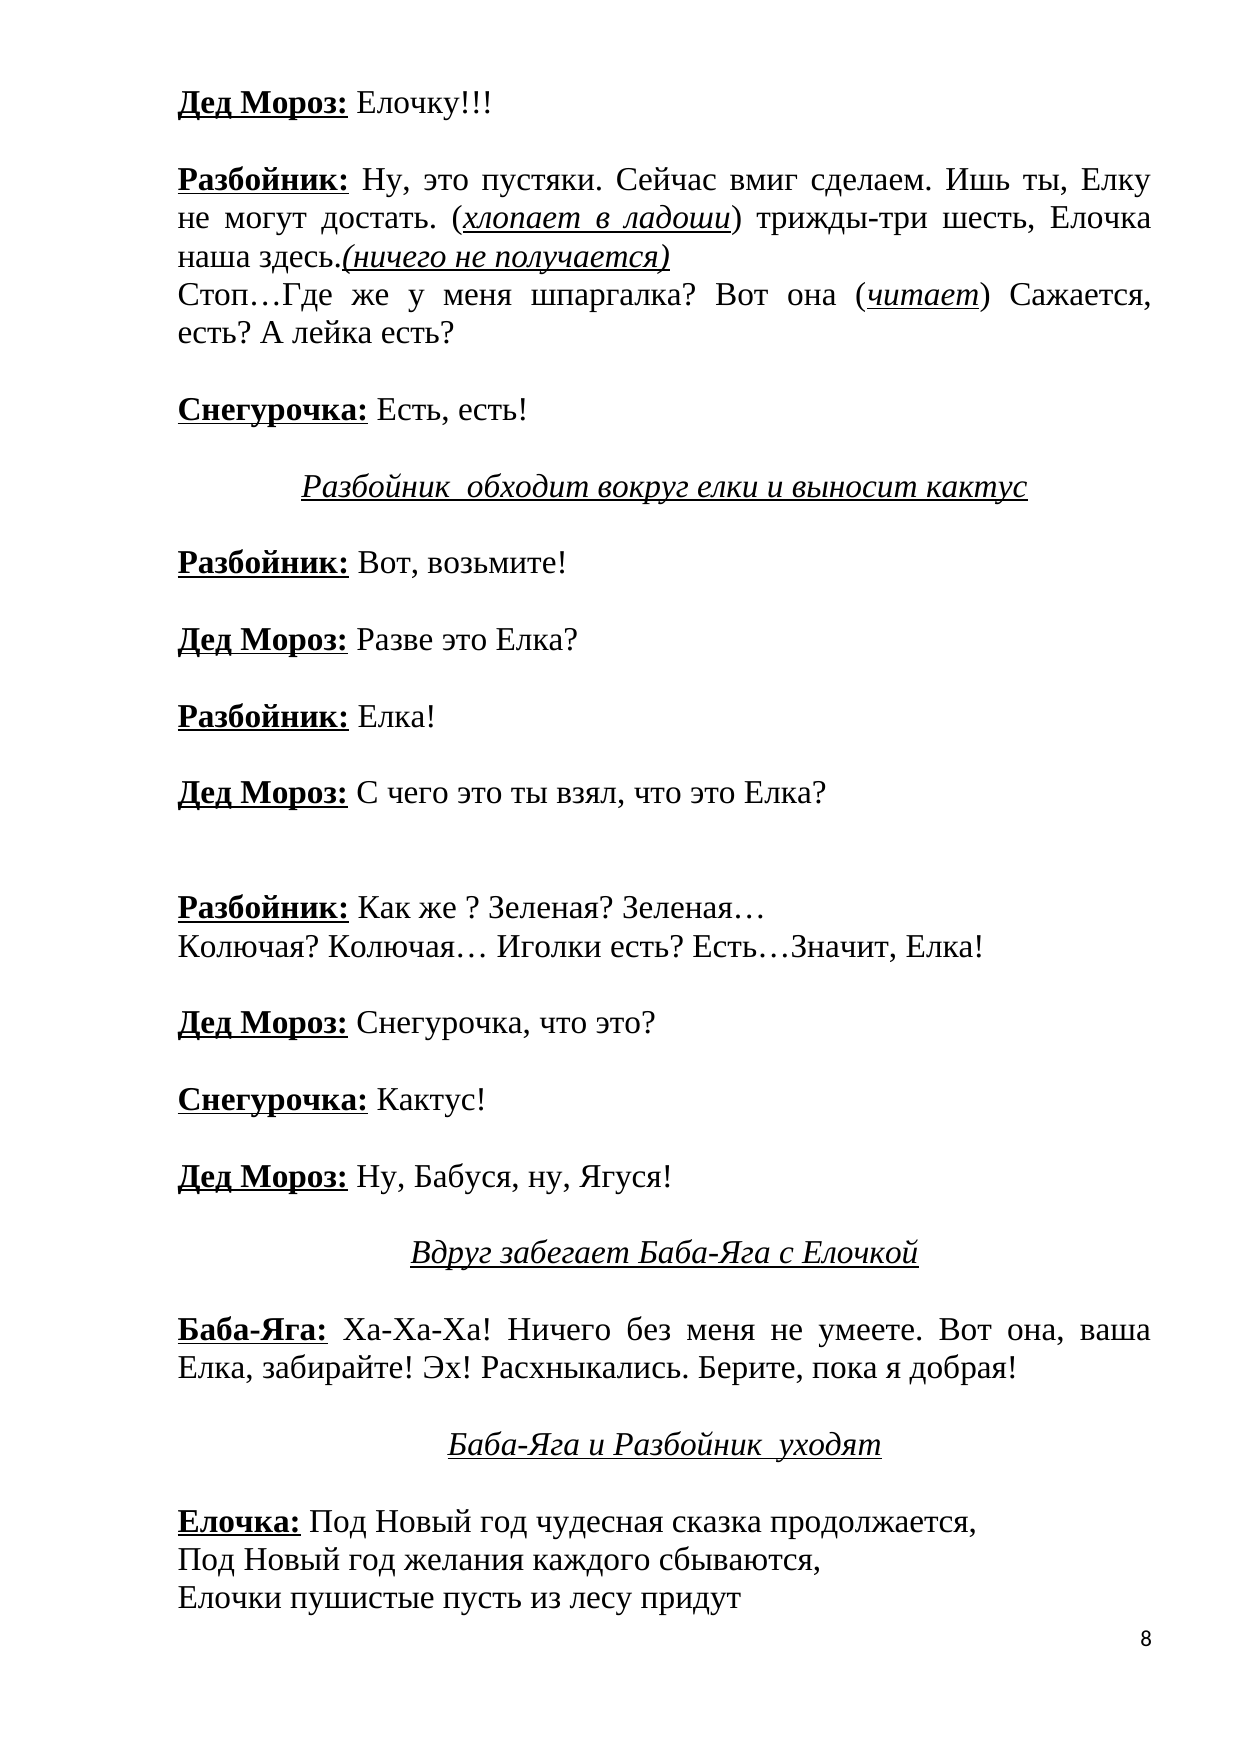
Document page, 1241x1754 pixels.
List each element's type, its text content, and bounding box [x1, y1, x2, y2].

text Снегурочка: Кактус! [177, 1079, 1152, 1118]
text Елочки пушистые пусть из лесу придут [177, 1578, 1152, 1616]
text Разбойник: Как же ? Зеленая? Зеленая… [177, 888, 1152, 926]
text Под Новый год желания каждого сбываются, [177, 1539, 1152, 1578]
text Дед Мороз: Снегурочка, что это? [177, 1003, 1152, 1041]
text Стоп…Где же у меня шпаргалка? Вот она (читает) Сажается, есть? А лейка есть? [177, 274, 1152, 351]
text Снегурочка: Есть, есть! [177, 389, 1152, 428]
text Разбойник: Елка! [177, 696, 1152, 734]
text Вдруг забегает Баба-Яга с Елочкой [177, 1233, 1152, 1271]
text Дед Мороз: Разве это Елка? [177, 619, 1152, 658]
text Баба-Яга и Разбойник уходят [177, 1424, 1152, 1463]
text Разбойник: Вот, возьмите! [177, 543, 1152, 581]
text Дед Мороз: Ну, Бабуся, ну, Ягуся! [177, 1156, 1152, 1194]
text Дед Мороз: Елочку!!! [177, 83, 1152, 121]
text Разбойник: Ну, это пустяки. Сейчас вмиг сделаем. Ишь ты, Елку не могут достать. (хлопает в ладоши) трижды-три шесть, Елочка наша здесь.(ничего не получается) [177, 159, 1152, 274]
text Разбойник обходит вокруг елки и выносит кактус [177, 466, 1152, 504]
text Баба-Яга: Ха-Ха-Ха! Ничего без меня не умеете. Вот она, ваша Елка, забирайте! Эх! Расхныкались. Берите, пока я добрая! [177, 1309, 1152, 1386]
text Колючая? Колючая… Иголки есть? Есть…Значит, Елка! [177, 926, 1152, 964]
text Елочка: Под Новый год чудесная сказка продолжается, [177, 1501, 1152, 1539]
text Дед Мороз: С чего это ты взял, что это Елка? [177, 773, 1152, 811]
